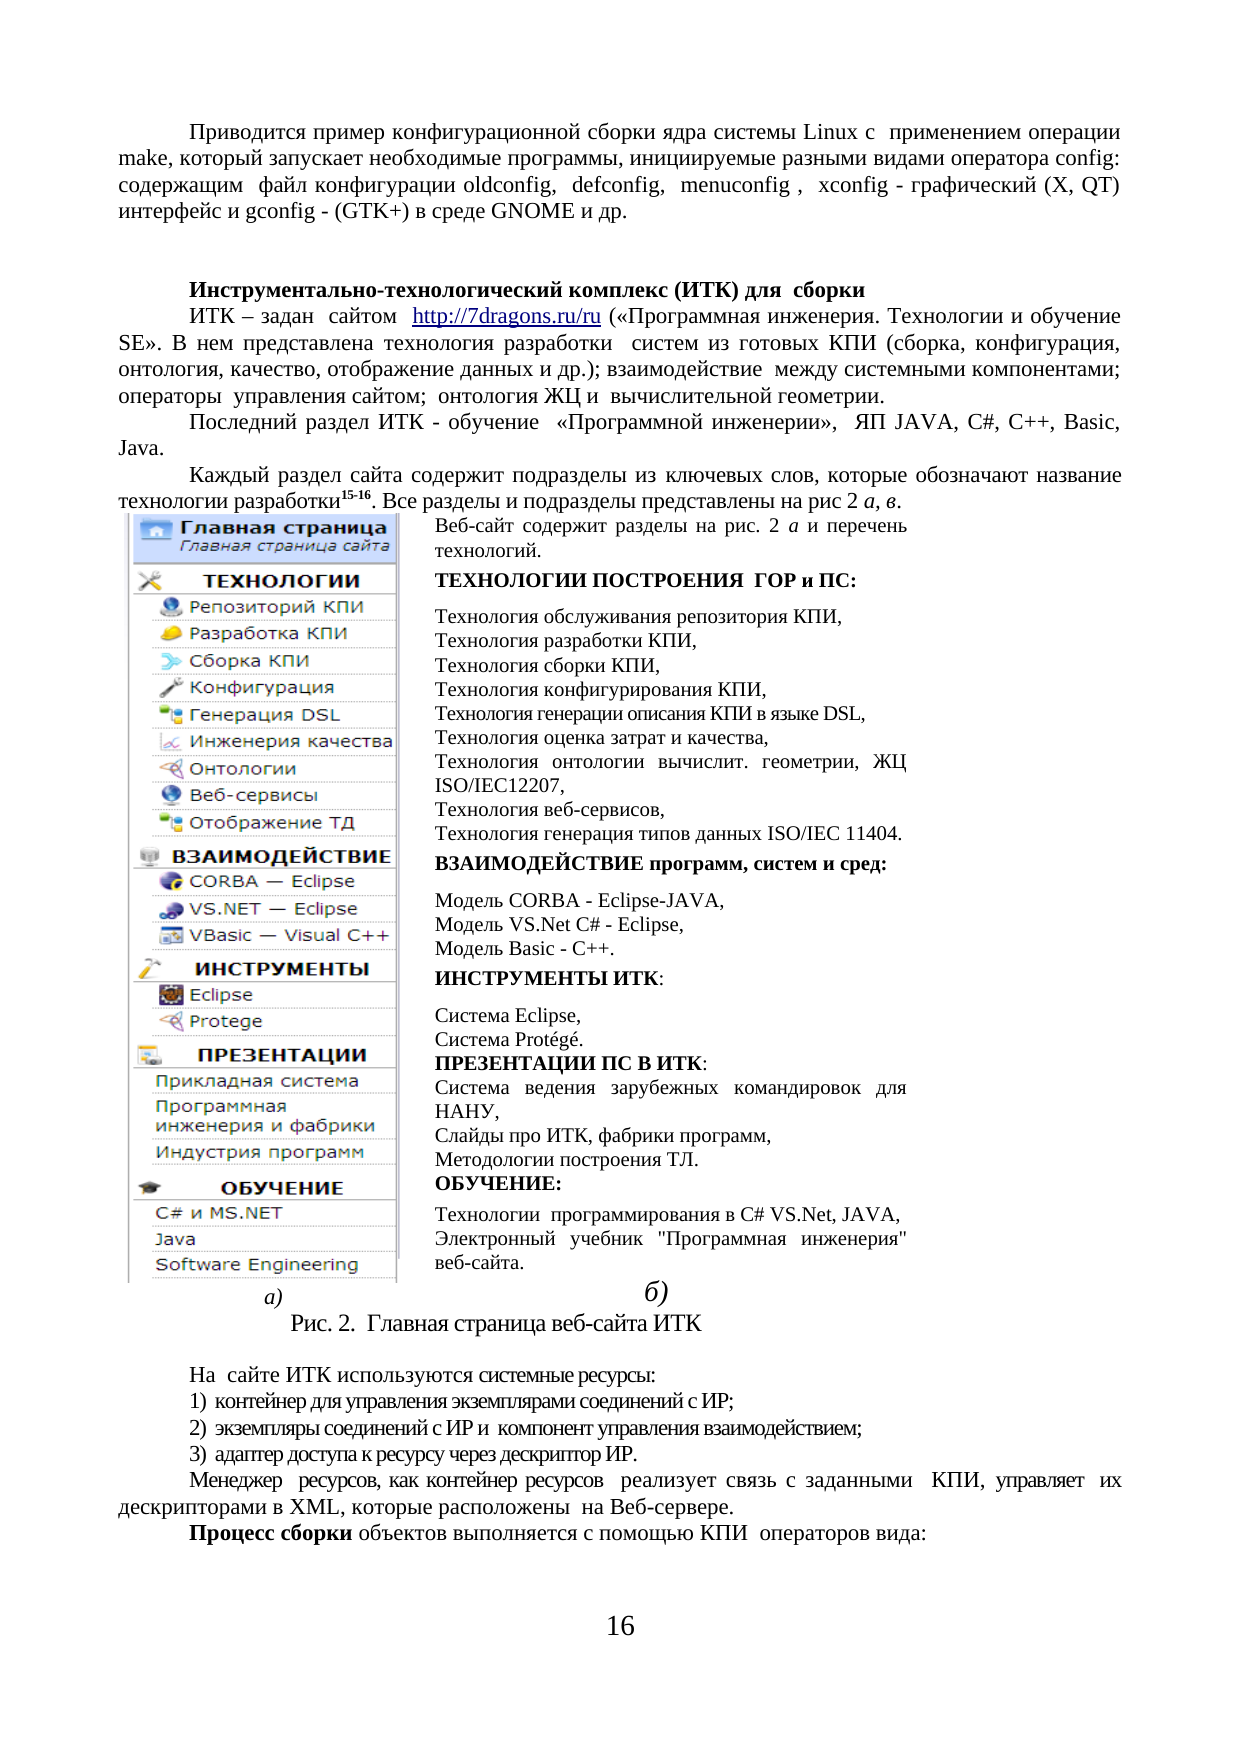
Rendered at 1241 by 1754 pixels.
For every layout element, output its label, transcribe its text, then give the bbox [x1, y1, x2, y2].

table_header Веб-сайт содержит разделы на рис. 2 а и перечень технологий. ТЕХНОЛОГИИ ПОСТРОЕНИЯ ГОР и ПС: Технология обслуживания репозитория КПИ, Технология разработки КПИ, Технология сборки КПИ, Технология конфигурирования КПИ, Технология генерации описания КПИ в языке DSL, Технология оценка затрат и качества, Технология онтологии вычислит. геометрии, ЖЦ ISO/IEC12207, Технология веб-сервисов, Технология генерация типов данных ISO/IEC 11404. ВЗАИМОДЕЙСТВИЕ программ, систем и сред: Модель CORBA - Eclipse-JAVA, Модель VS.Net C# - Eclipse, Модель Basic - C++. ИНСТРУМЕНТЫ ИТК: Система Eclipse, Система Protégé. ПРЕЗЕНТАЦИИ ПС В ИТК: Система ведения зарубежных командировок для НАНУ, Слайды про ИТК, фабрики программ, Методологии построения ТЛ. ОБУЧЕНИЕ: Технологии программирования в С# VS.Net, JAVA, Электронный учебник "Программная инженерия" веб-сайта. б) [429, 514, 913, 1309]
text Процесс сборки объектов выполняется с помощью КПИ операторов вида: [118, 1519, 1122, 1545]
text 1) контейнер для управления экземплярами соединений с ИР; [118, 1387, 1122, 1414]
text Рис. 2. Главная страница веб-сайта ИТК [118, 1309, 1122, 1337]
text Менеджер ресурсов, как контейнер ресурсов реализует связь с заданными КПИ, управляет их дескрипторами в XML, которые расположены на Веб-сервере. [118, 1466, 1122, 1519]
text 3) адаптер доступа к ресурсу через дескриптор ИР. [118, 1440, 1122, 1466]
list Последний раздел ИТК - обучение «Программной инженерии», ЯП JAVA, C#, C++, Basic, Java. [118, 408, 1122, 461]
text Инструментально-технологический комплекс (ИТК) для сборки [118, 276, 1122, 303]
text На сайте ИТК используются системные ресурсы: [118, 1361, 1122, 1387]
picture [124, 513, 400, 1283]
text Приводится пример конфигурационной сборки ядра системы Linux с применением операции make, который запускает необходимые программы, инициируемые разными видами оператора config: содержащим файл конфигурации oldconfig, defconfig, menuconfig , xconfig - графический (X, QT) интерфейс и gconfig - (GTK+) в среде GNOME и др. [118, 118, 1122, 223]
text 2) экземпляры соединений с ИР и компонент управления взаимодействием; [118, 1414, 1122, 1440]
text ИТК – задан сайтом http://7dragons.ru/ru («Программная инженерия. Технологии и обучение SE». В нем представлена технология разработки систем из готовых КПИ (сборка, конфигурация, онтология, качество, отображение данных и др.); взаимодействие между системными компонентами; операторы управления сайтом; онтология ЖЦ и вычислительной геометрии. [118, 303, 1122, 408]
text Каждый раздел сайта содержит подразделы из ключевых слов, которые обозначают название технологии разработки15-16. Все разделы и подразделы представлены на рис 2 а, в. [118, 461, 1122, 513]
